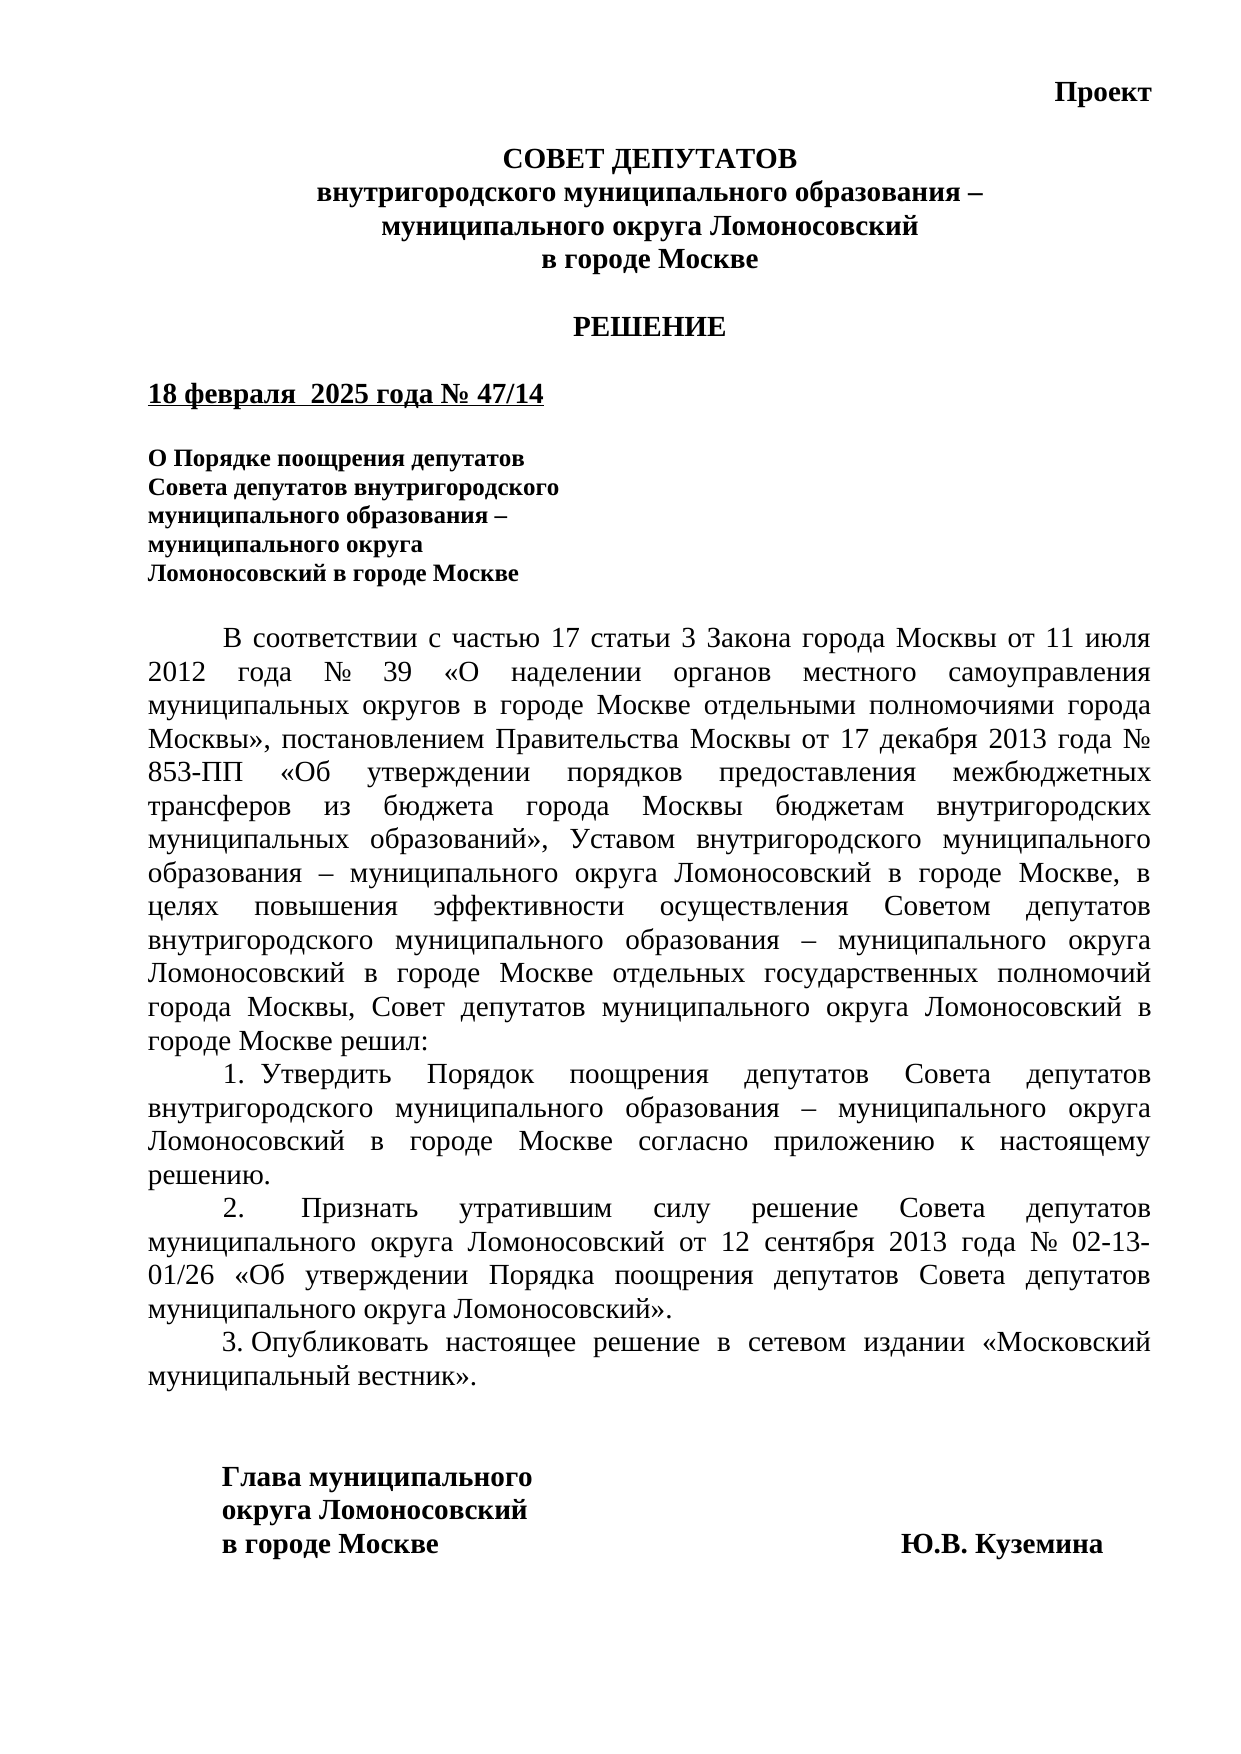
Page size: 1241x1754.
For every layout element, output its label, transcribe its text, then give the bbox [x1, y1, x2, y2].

text 18 февраля 2025 года № 47/14 [148, 376, 1152, 409]
list Глава муниципального [148, 1459, 1152, 1492]
text РЕШЕНИЕ [148, 309, 1152, 342]
list Признать утратившим силу решение Совета депутатов муниципального округа Ломоносовский от 12 сентября 2013 года № 02-13-01/26 «Об утверждении Порядка поощрения депутатов Совета депутатов муниципального округа Ломоносовский». [148, 1190, 1152, 1324]
text внутригородского муниципального образования – [148, 174, 1152, 208]
text СОВЕТ ДЕПУТАТОВ [148, 141, 1152, 174]
list Утвердить Порядок поощрения депутатов Совета депутатов внутригородского муниципального образования – муниципального округа Ломоносовский в городе Москве согласно приложению к настоящему решению. [148, 1056, 1152, 1190]
text В соответствии с частью 17 статьи 3 Закона города Москвы от 11 июля 2012 года № 39 «О наделении органов местного самоуправления муниципальных округов в городе Москве отдельными полномочиями города Москвы», постановлением Правительства Москвы от 17 декабря 2013 года № 853-ПП «Об утверждении порядков предоставления межбюджетных трансферов из бюджета города Москвы бюджетам внутригородских муниципальных образований», Уставом внутригородского муниципального образования – муниципального округа Ломоносовский в городе Москве, в целях повышения эффективности осуществления Советом депутатов внутригородского муниципального образования – муниципального округа Ломоносовский в городе Москве отдельных государственных полномочий города Москвы, Совет депутатов муниципального округа Ломоносовский в городе Москве решил: [148, 620, 1152, 1056]
text в городе Москве [148, 242, 1152, 275]
text Проект [148, 74, 1152, 107]
text 3. Опубликовать настоящее решение в сетевом издании «Московский муниципальный вестник». [148, 1324, 1152, 1392]
text муниципального округа Ломоносовский в городе Москве [148, 529, 576, 587]
text О Порядке поощрения депутатов Совета депутатов внутригородского муниципального образования – [148, 443, 576, 529]
list в городе Москве Ю.В. Куземина [148, 1526, 1152, 1559]
list округа Ломоносовский [148, 1492, 1152, 1526]
text муниципального округа Ломоносовский [148, 208, 1152, 242]
